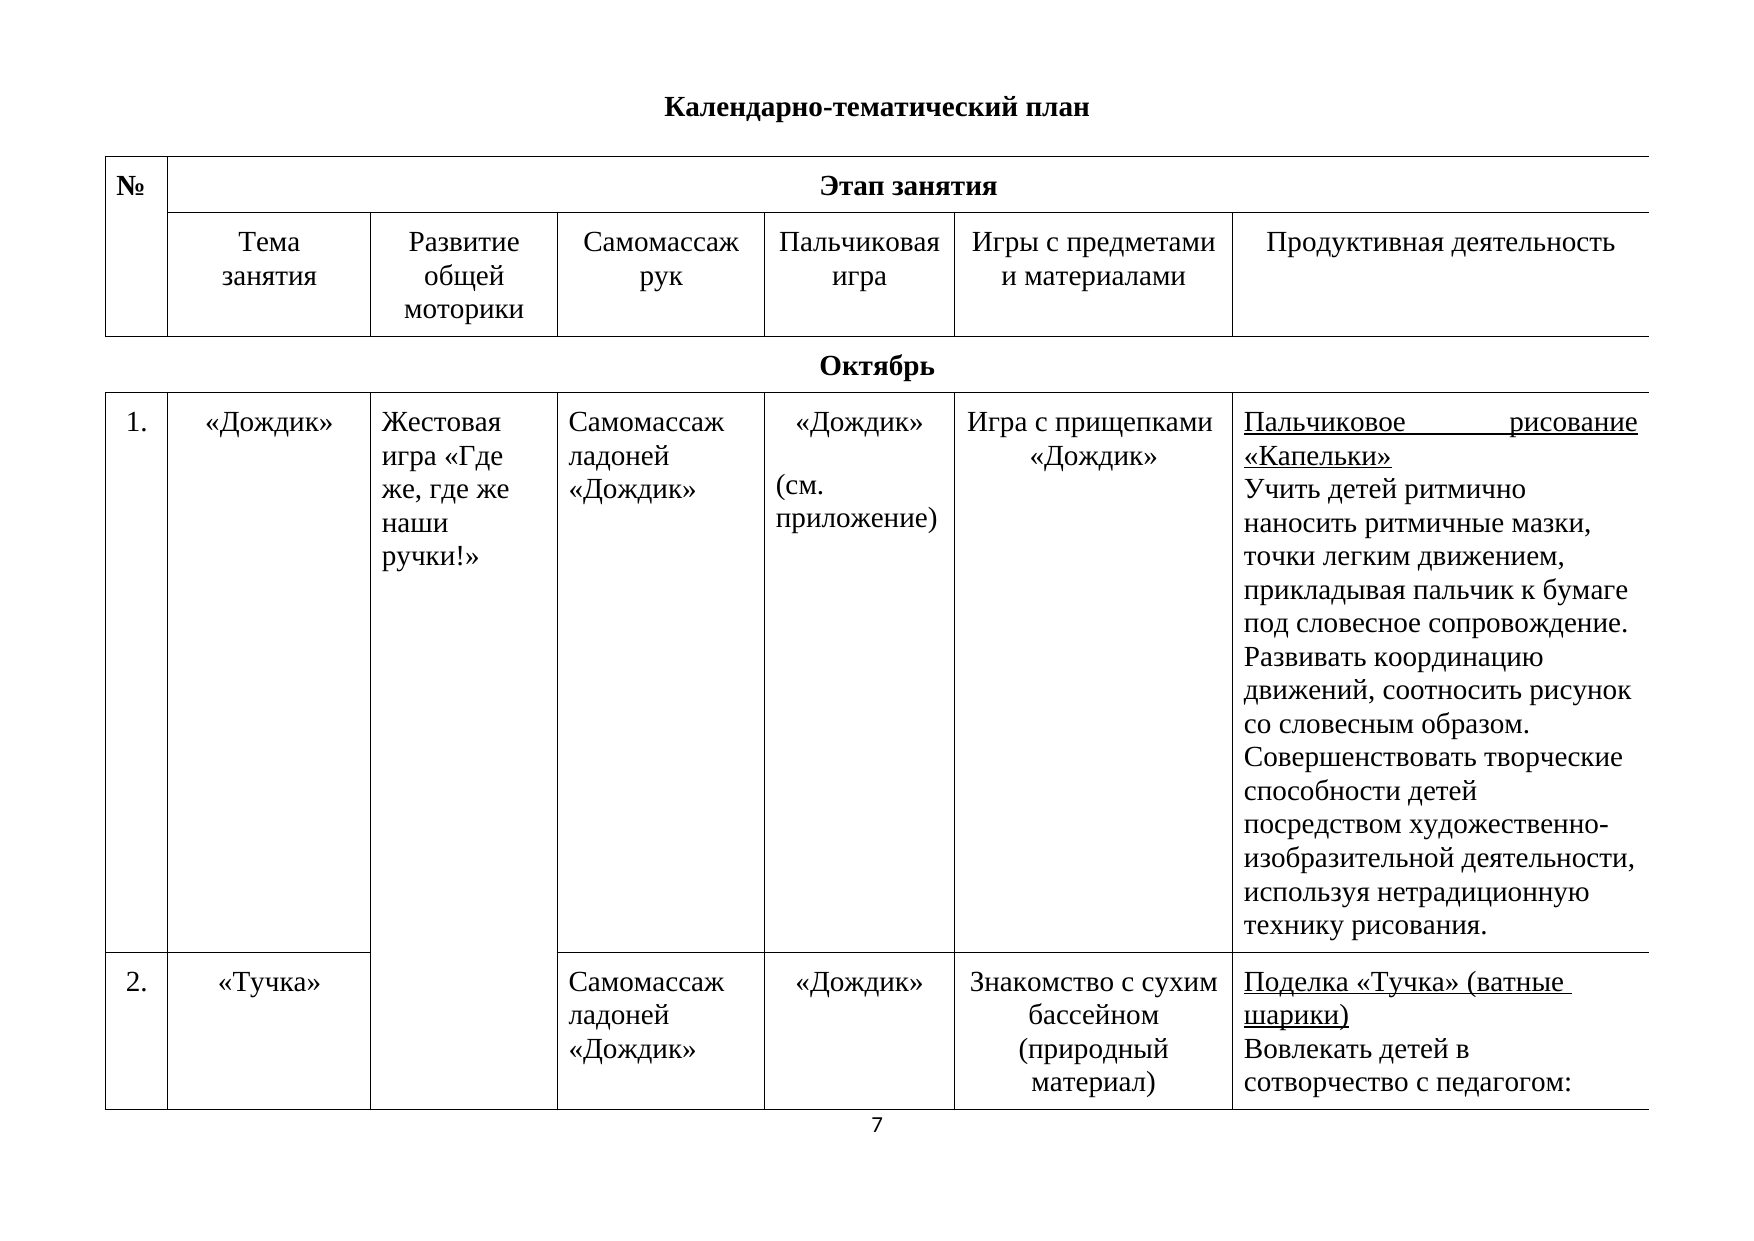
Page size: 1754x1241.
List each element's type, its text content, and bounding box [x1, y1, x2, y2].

table_cell Тема занятия [168, 213, 370, 336]
table_cell 2. [106, 953, 167, 1109]
table_cell «Дождик» (см. приложение) [765, 393, 954, 952]
table_cell «Дождик» [168, 393, 370, 952]
table_cell Продуктивная деятельность [1233, 213, 1649, 336]
table_cell Игры с предметами и материалами [955, 213, 1232, 336]
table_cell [558, 953, 764, 1109]
table_cell Самомассаж ладоней «Дождик» [558, 393, 764, 952]
table_cell 1. [106, 393, 167, 952]
table_cell Пальчиковое рисование «Капельки» Учить детей ритмично наносить ритмичные мазки, точки легким движением, прикладывая пальчик к бумаге под словесное сопровождение. Развивать координацию движений, соотносить рисунок со словесным образом. Совершенствовать творческие способности детей посредством художественно-изобразительной деятельности, используя нетрадиционную технику рисования. [1233, 393, 1649, 952]
table_cell Октябрь [105, 337, 1649, 392]
table_cell Развитие общей моторики [371, 213, 557, 336]
text Календарно-тематический план [118, 89, 1636, 122]
table_header Этап занятия [168, 157, 1649, 212]
table_cell Самомассаж рук [558, 213, 764, 336]
table_cell Игра с прищепками «Дождик» [955, 393, 1232, 952]
table_cell Жестовая игра «Где же, где же наши ручки!» [371, 393, 557, 1109]
table_cell «Тучка» [168, 953, 370, 1109]
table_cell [955, 953, 1232, 1109]
table_cell Пальчиковая игра [765, 213, 954, 336]
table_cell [1233, 953, 1649, 1109]
table_header № [106, 157, 167, 336]
table_cell «Дождик» [765, 953, 954, 1109]
